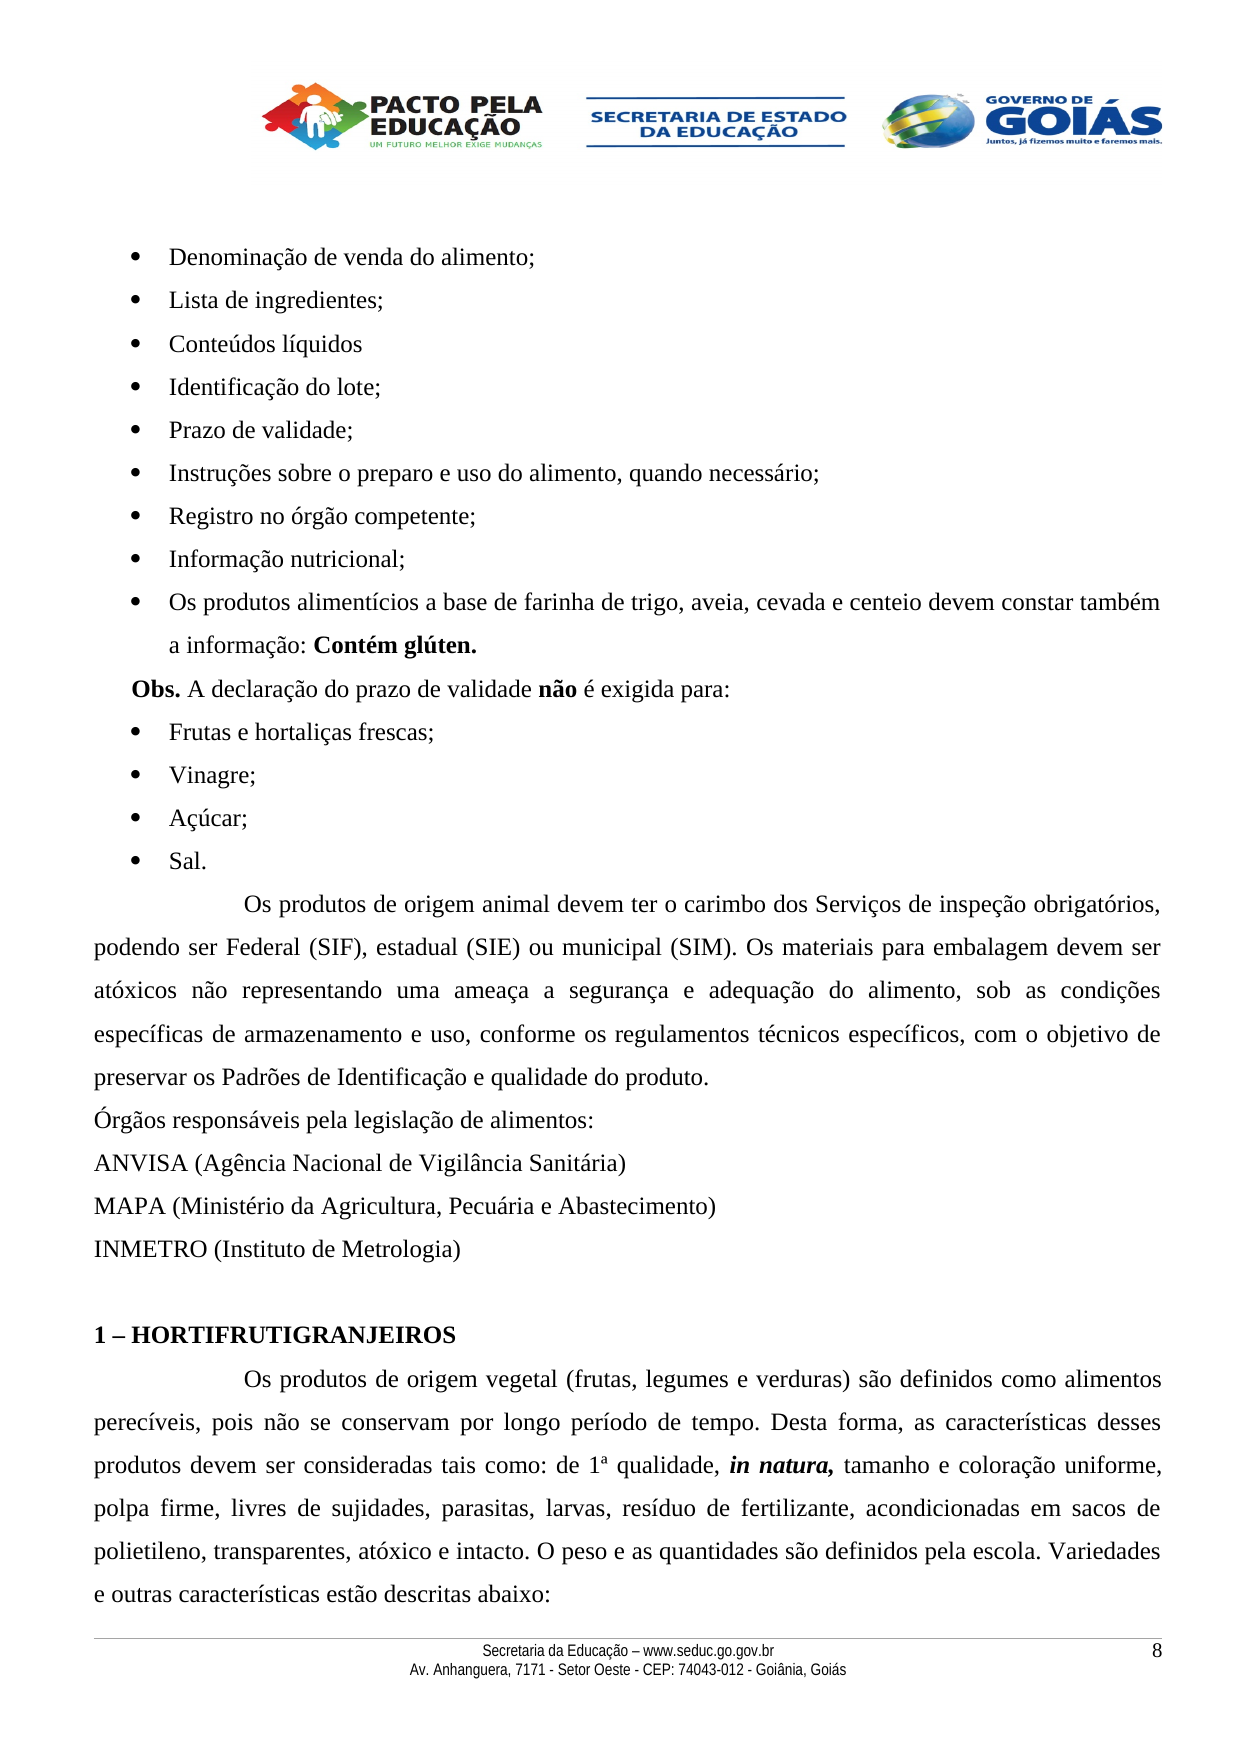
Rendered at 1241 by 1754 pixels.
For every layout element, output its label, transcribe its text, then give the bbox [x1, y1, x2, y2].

list Conteúdos líquidos [131, 329, 1162, 357]
text Os produtos de origem animal devem ter o carimbo dos Serviços de inspeção obrigatórios, podendo ser Federal (SIF), estadual (SIE) ou municipal (SIM). Os materiais para embalagem devem ser atóxicos não representando uma ameaça a segurança e adequação do alimento, sob as condições específicas de armazenamento e uso, conforme os regulamentos técnicos específicos, com o objetivo de preservar os Padrões de Identificação e qualidade do produto. [94, 889, 1162, 1091]
list Identificação do lote; [131, 372, 1162, 401]
text Obs. A declaração do prazo de validade não é exigida para: [131, 674, 1162, 702]
text ANVISA (Agência Nacional de Vigilância Sanitária) [94, 1148, 1162, 1177]
list Prazo de validade; [131, 415, 1162, 444]
list Os produtos alimentícios a base de farinha de trigo, aveia, cevada e centeio devem constar também a informação: Contém glúten. [131, 587, 1162, 659]
text Órgãos responsáveis pela legislação de alimentos: [94, 1105, 1162, 1134]
list Vinagre; [131, 760, 1162, 789]
list Instruções sobre o preparo e uso do alimento, quando necessário; [131, 458, 1162, 487]
list Frutas e hortaliças frescas; [131, 717, 1162, 746]
text MAPA (Ministério da Agricultura, Pecuária e Abastecimento) [94, 1191, 1162, 1220]
list Denominação de venda do alimento; [131, 242, 1162, 271]
text 1 – HORTIFRUTIGRANJEIROS [94, 1321, 1162, 1349]
text Os produtos de origem vegetal (frutas, legumes e verduras) são definidos como alimentos perecíveis, pois não se conservam por longo período de tempo. Desta forma, as características desses produtos devem ser consideradas tais como: de 1ª qualidade, in natura, tamanho e coloração uniforme, polpa firme, livres de sujidades, parasitas, larvas, resíduo de fertilizante, acondicionadas em sacos de polietileno, transparentes, atóxico e intacto. O peso e as quantidades são definidos pela escola. Variedades e outras características estão descritas abaixo: [94, 1364, 1162, 1608]
list Informação nutricional; [131, 544, 1162, 573]
list Sal. [131, 846, 1162, 875]
list Registro no órgão competente; [131, 501, 1162, 530]
text INMETRO (Instituto de Metrologia) [94, 1234, 1162, 1263]
list Açúcar; [131, 803, 1162, 832]
list Lista de ingredientes; [131, 286, 1162, 314]
picture [251, 59, 1163, 185]
